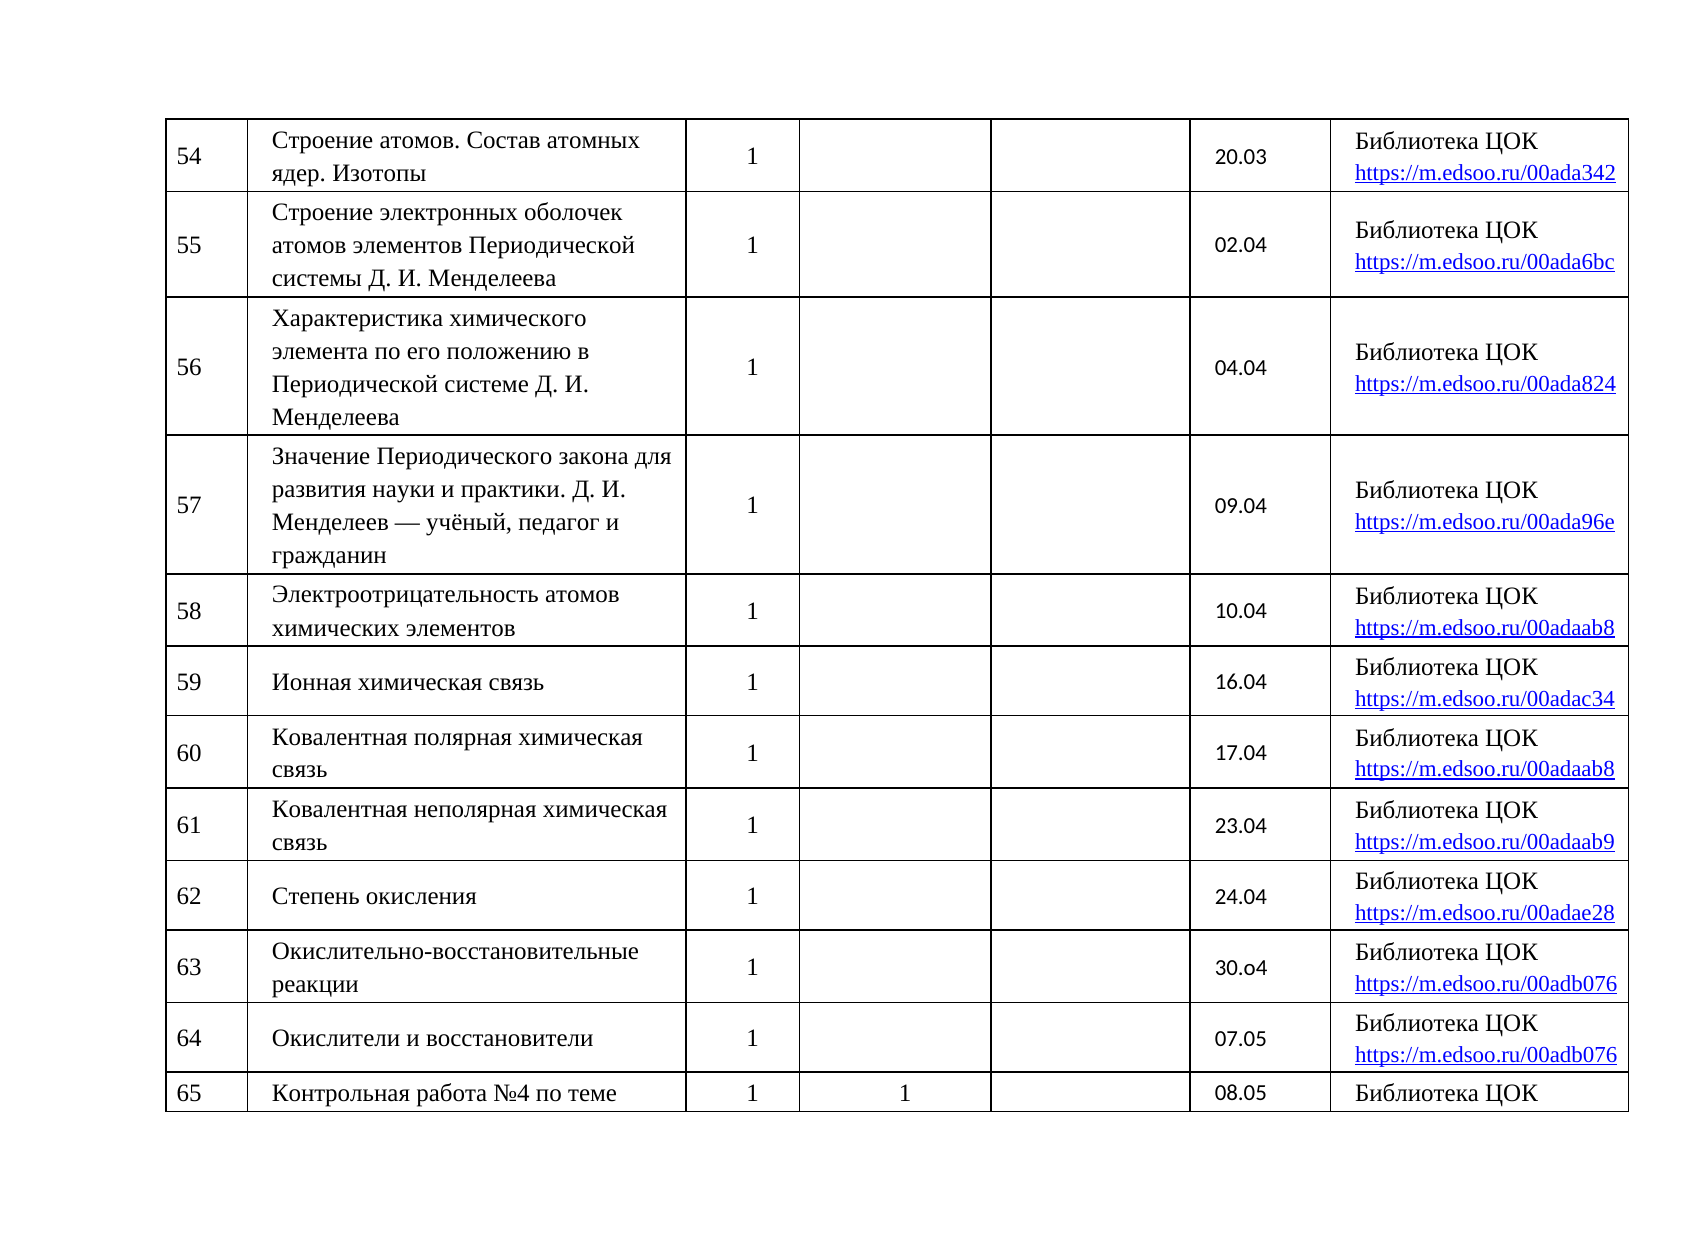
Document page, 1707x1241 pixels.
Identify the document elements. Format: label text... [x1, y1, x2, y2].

table_cell 23.04 [1191, 789, 1330, 859]
table_cell 59 [167, 647, 247, 715]
table_cell 02.04 [1191, 192, 1330, 296]
table_cell Библиотека ЦОК https://m.edsoo.ru/00adae28 [1331, 861, 1628, 929]
table_cell 16.04 [1191, 647, 1330, 715]
table_cell Ковалентная неполярная химическая связь [248, 789, 685, 859]
table_cell [800, 861, 990, 929]
table_cell 1 [687, 120, 799, 191]
table_cell 62 [167, 861, 247, 929]
table_cell 1 [687, 575, 799, 645]
table_cell 1 [687, 931, 799, 1002]
table_cell 09.04 [1191, 436, 1330, 573]
table_cell [992, 716, 1189, 787]
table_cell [1331, 1073, 1628, 1111]
table_cell 1 [687, 861, 799, 929]
table_cell [992, 1073, 1189, 1111]
table_cell Окислительно-восстановительные реакции [248, 931, 685, 1002]
table_cell 1 [687, 1073, 799, 1111]
table_cell 04.04 [1191, 298, 1330, 434]
table_cell [800, 120, 990, 191]
table_cell [992, 298, 1189, 434]
table_cell 65 [167, 1073, 247, 1111]
table_cell 20.03 [1191, 120, 1330, 191]
table_cell [800, 298, 990, 434]
table_cell Библиотека ЦОК https://m.edsoo.ru/00ada342 [1331, 120, 1628, 191]
table_cell Характеристика химического элемента по его положению в Периодической системе Д. И. Менделеева [248, 298, 685, 434]
table_cell [992, 861, 1189, 929]
table_cell Библиотека ЦОК https://m.edsoo.ru/00adb076 [1331, 1003, 1628, 1071]
table_cell Окислители и восстановители [248, 1003, 685, 1071]
table_cell 1 [687, 298, 799, 434]
table_cell Ионная химическая связь [248, 647, 685, 715]
table_cell 1 [800, 1073, 990, 1111]
table_cell 30.о4 [1191, 931, 1330, 1002]
table_cell [800, 575, 990, 645]
table_cell 1 [687, 1003, 799, 1071]
table_cell [992, 1003, 1189, 1071]
table_cell Библиотека ЦОК https://m.edsoo.ru/00adac34 [1331, 647, 1628, 715]
table_cell Электроотрицательность атомов химических элементов [248, 575, 685, 645]
table_cell Степень окисления [248, 861, 685, 929]
table_cell Ковалентная полярная химическая связь [248, 716, 685, 787]
table_cell 64 [167, 1003, 247, 1071]
table_cell [800, 1003, 990, 1071]
table_cell [992, 931, 1189, 1002]
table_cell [248, 1073, 685, 1111]
table_cell 07.05 [1191, 1003, 1330, 1071]
table_cell [992, 192, 1189, 296]
table_cell 08.05 [1191, 1073, 1330, 1111]
table_cell 1 [687, 789, 799, 859]
table_cell [992, 575, 1189, 645]
table_cell [800, 647, 990, 715]
table_cell 1 [687, 716, 799, 787]
table_cell 55 [167, 192, 247, 296]
table_cell Библиотека ЦОК https://m.edsoo.ru/00adaab8 [1331, 575, 1628, 645]
table_cell Библиотека ЦОК https://m.edsoo.ru/00ada6bc [1331, 192, 1628, 296]
table_cell 61 [167, 789, 247, 859]
table_cell [992, 120, 1189, 191]
table_cell 1 [687, 192, 799, 296]
table_cell 1 [687, 647, 799, 715]
table_cell [992, 789, 1189, 859]
table_cell Библиотека ЦОК https://m.edsoo.ru/00ada96e [1331, 436, 1628, 573]
table_cell 58 [167, 575, 247, 645]
table_cell 1 [687, 436, 799, 573]
table_cell Значение Периодического закона для развития науки и практики. Д. И. Менделеев — учёный, педагог и гражданин [248, 436, 685, 573]
table_cell Строение атомов. Состав атомных ядер. Изотопы [248, 120, 685, 191]
table_cell [800, 789, 990, 859]
table_cell 54 [167, 120, 247, 191]
table_cell 57 [167, 436, 247, 573]
table_cell Библиотека ЦОК https://m.edsoo.ru/00adaab9 [1331, 789, 1628, 859]
table_cell 60 [167, 716, 247, 787]
table_cell [800, 931, 990, 1002]
table_cell [800, 192, 990, 296]
table_cell Строение электронных оболочек атомов элементов Периодической системы Д. И. Менделеева [248, 192, 685, 296]
table_cell 56 [167, 298, 247, 434]
table_cell [800, 716, 990, 787]
table_cell Библиотека ЦОК https://m.edsoo.ru/00adb076 [1331, 931, 1628, 1002]
table_cell [800, 436, 990, 573]
table_cell 24.04 [1191, 861, 1330, 929]
table_cell [992, 647, 1189, 715]
table_cell Библиотека ЦОК https://m.edsoo.ru/00ada824 [1331, 298, 1628, 434]
table_cell [992, 436, 1189, 573]
table_cell Библиотека ЦОК https://m.edsoo.ru/00adaab8 [1331, 716, 1628, 787]
table_cell 63 [167, 931, 247, 1002]
table_cell 17.04 [1191, 716, 1330, 787]
table_cell 10.04 [1191, 575, 1330, 645]
